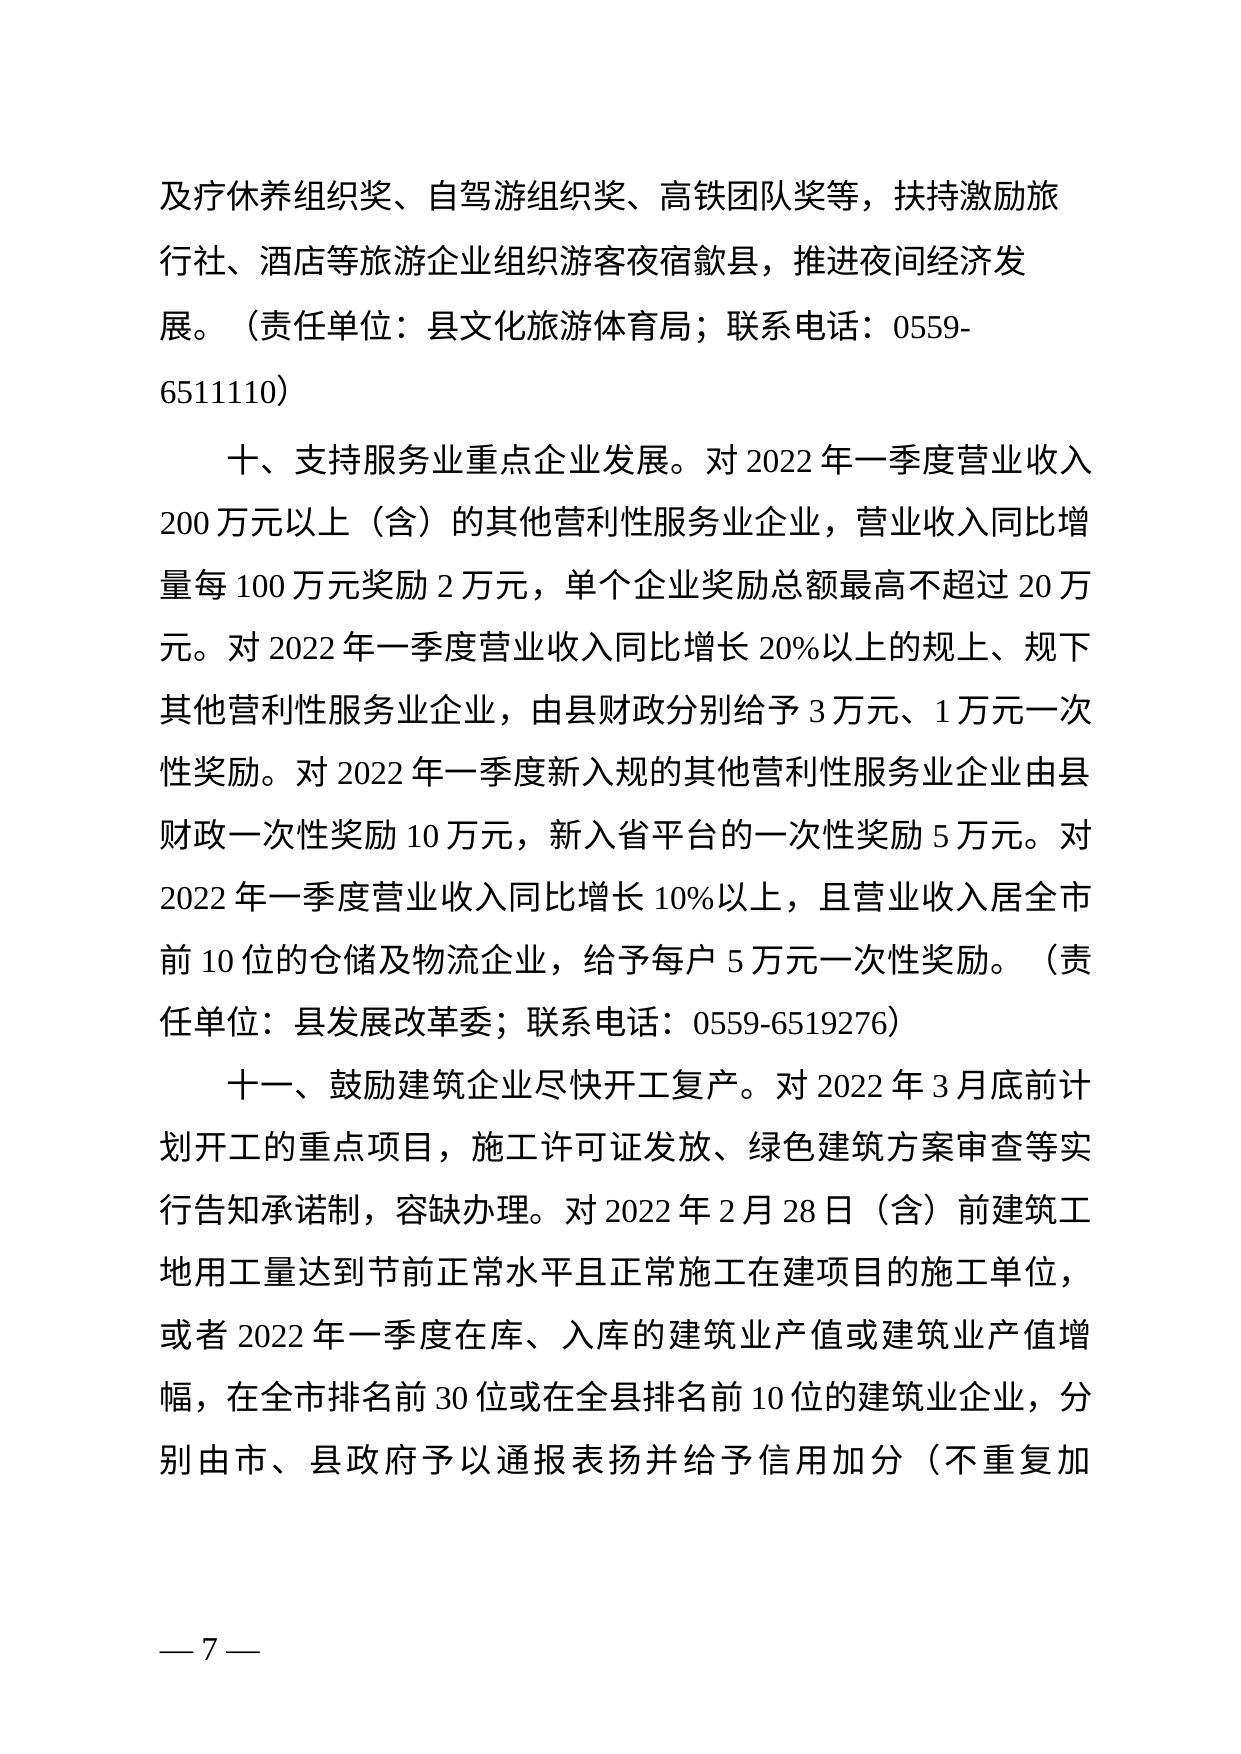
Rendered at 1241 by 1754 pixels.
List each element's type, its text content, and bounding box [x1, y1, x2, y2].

text 十、支持服务业重点企业发展。对2022年一季度营业收入200万元以上（含）的其他营利性服务业企业，营业收入同比增量每100万元奖励2万元，单个企业奖励总额最高不超过20万元。对2022年一季度营业收入同比增长20%以上的规上、规下其他营利性服务业企业，由县财政分别给予3万元、1万元一次性奖励。对2022年一季度新入规的其他营利性服务业企业由县财政一次性奖励10万元，新入省平台的一次性奖励5万元。对2022年一季度营业收入同比增长10%以上，且营业收入居全市前10位的仓储及物流企业，给予每户5万元一次性奖励。（责任单位：县发展改革委；联系电话：0559-6519276） [159, 422, 1093, 1047]
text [159, 162, 1093, 422]
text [159, 1047, 1093, 1484]
